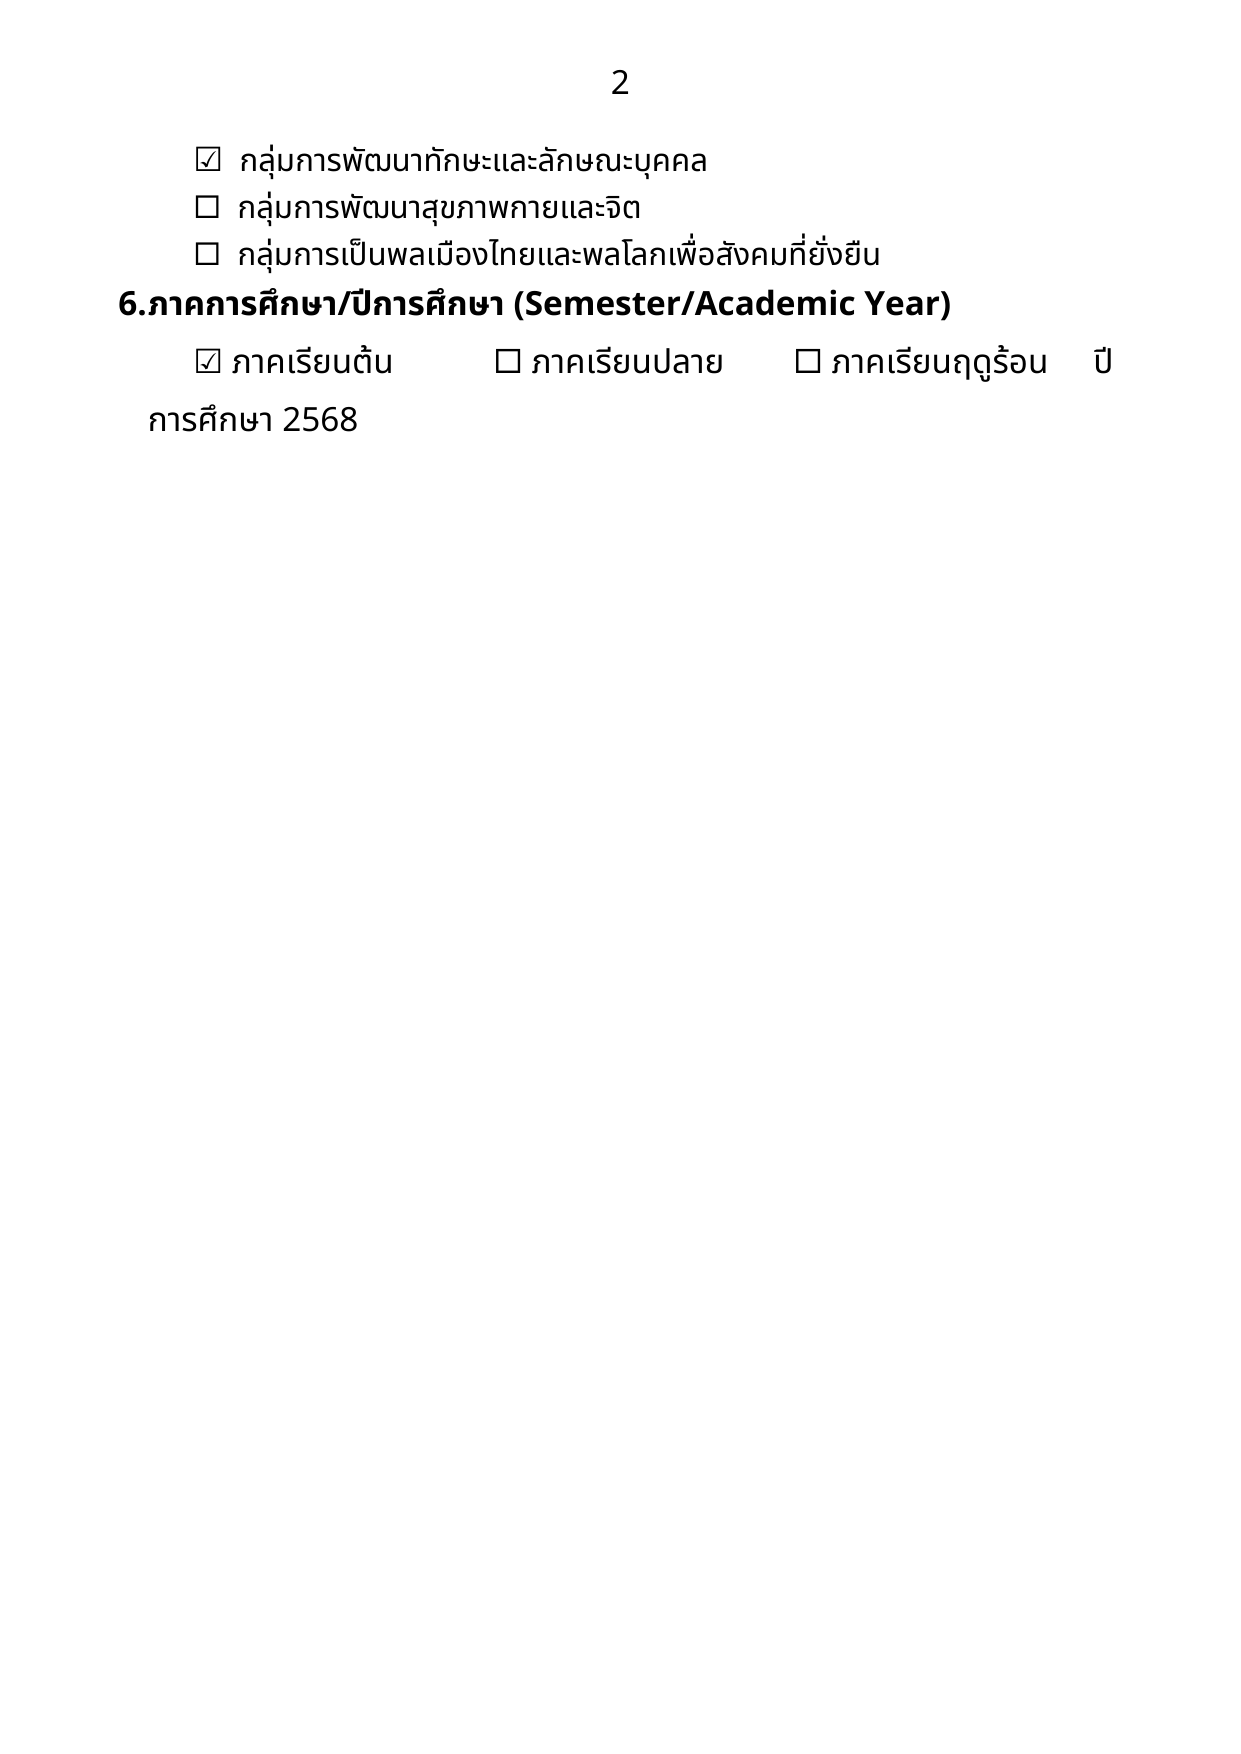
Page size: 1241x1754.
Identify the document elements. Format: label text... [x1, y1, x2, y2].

text ☑ กลุ่มการพัฒนาทักษะและลักษณะบุคคล [118, 136, 1122, 185]
text ☑ ภาคเรียนต้น ภาคเรียนปลาย ภาคเรียนฤดูร้อน ปีการศึกษา 2568 [148, 338, 1122, 447]
text กลุ่มการพัฒนาสุขภาพกายและจิต [118, 185, 1122, 233]
text กลุ่มการเป็นพลเมืองไทยและพลโลกเพื่อสังคมที่ยั่งยืน [118, 233, 1122, 280]
list ภาคการศึกษา/ปีการศึกษา (Semester/Academic Year) [118, 280, 1122, 330]
